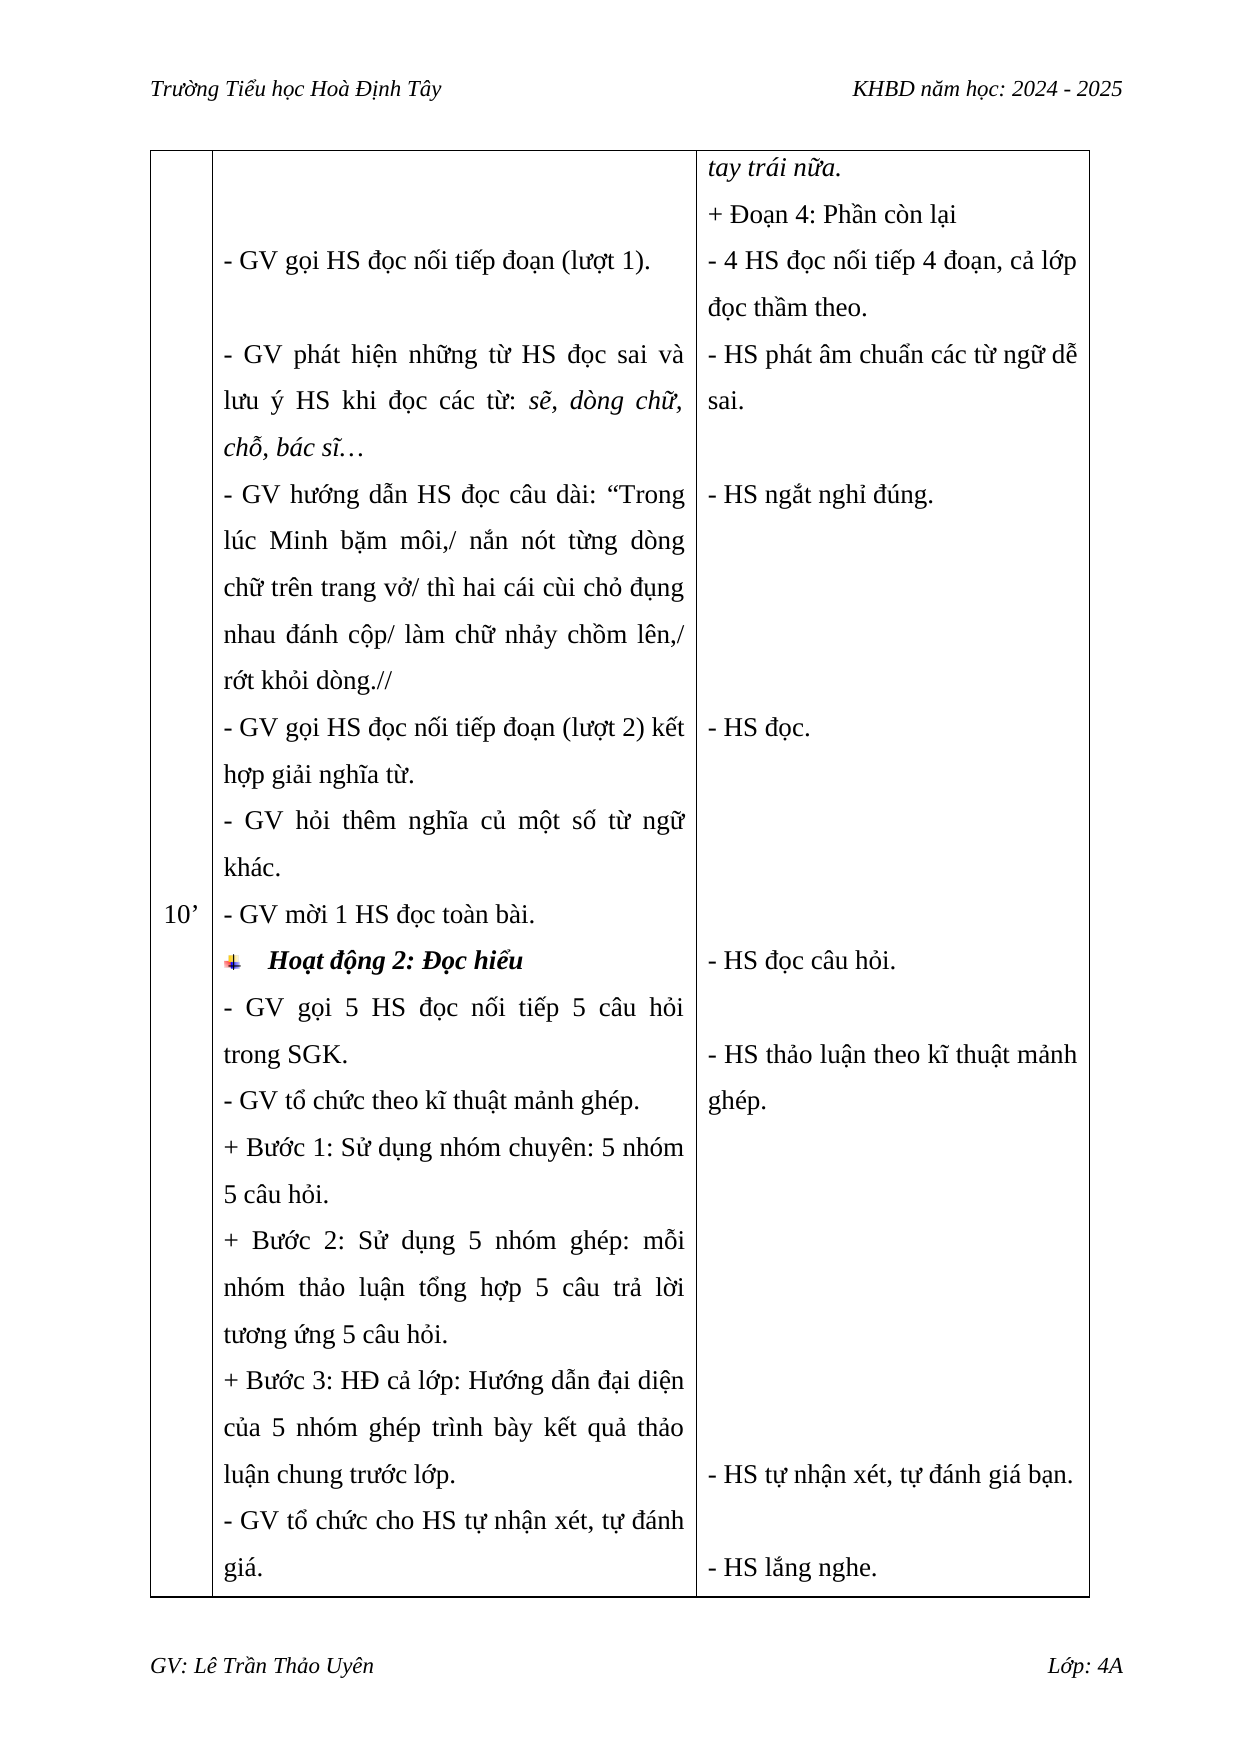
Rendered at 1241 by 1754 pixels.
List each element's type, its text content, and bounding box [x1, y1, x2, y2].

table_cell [697, 151, 1089, 1596]
table_cell 10’ 10’ [151, 151, 212, 1596]
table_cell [213, 151, 696, 1596]
picture [224, 953, 241, 970]
